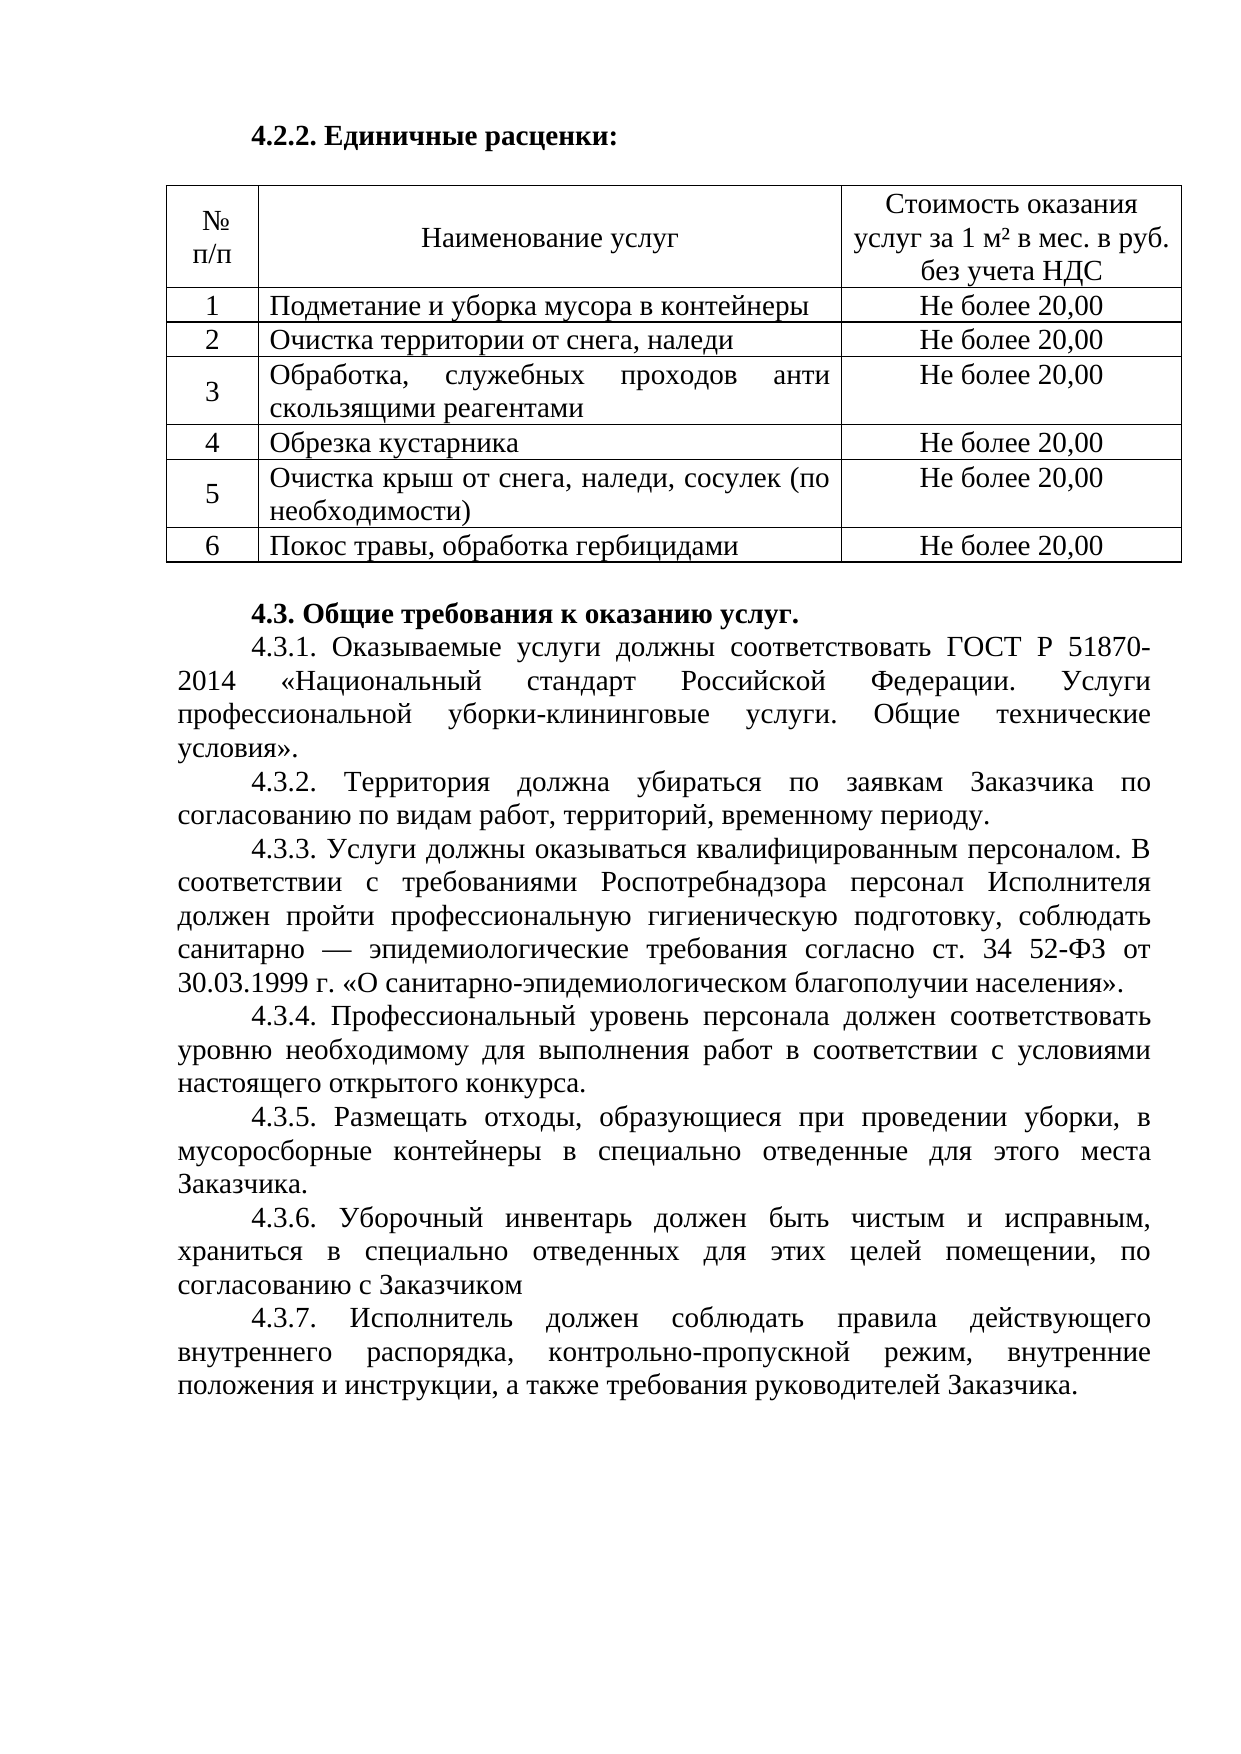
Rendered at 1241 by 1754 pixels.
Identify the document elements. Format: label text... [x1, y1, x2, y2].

table_cell 6 [167, 528, 258, 561]
table_header № п/п [167, 186, 258, 287]
table_cell Не более 20,00 [842, 288, 1181, 321]
table_cell 4 [167, 425, 258, 459]
table_cell Покос травы, обработка гербицидами [259, 528, 841, 561]
table_cell Не более 20,00 [842, 323, 1181, 356]
list 4.3.3. Услуги должны оказываться квалифицированным персоналом. В соответствии с требованиями Роспотребнадзора персонал Исполнителя должен пройти профессиональную гигиеническую подготовку, соблюдать санитарно — эпидемиологические требования согласно ст. 34 52-ФЗ от 30.03.1999 г. «О санитарно-эпидемиологическом благополучии населения». [177, 831, 1152, 998]
text 4.3.2. Территория должна убираться по заявкам Заказчика по согласованию по видам работ, территорий, временному периоду. [177, 764, 1152, 831]
list 4.3.4. Профессиональный уровень персонала должен соответствовать уровню необходимому для выполнения работ в соответствии с условиями настоящего открытого конкурса. [177, 998, 1152, 1099]
table_cell Обработка, служебных проходов анти скользящими реагентами [259, 357, 841, 424]
table_cell Не более 20,00 [842, 460, 1181, 527]
table_cell Подметание и уборка мусора в контейнеры [259, 288, 841, 321]
table_cell Очистка территории от снега, наледи [259, 323, 841, 356]
table_cell 3 [167, 357, 258, 424]
list 4.3.1. Оказываемые услуги должны соответствовать ГОСТ Р 51870-2014 «Национальный стандарт Российской Федерации. Услуги профессиональной уборки-клининговые услуги. Общие технические условия». [177, 629, 1152, 764]
table_cell Очистка крыш от снега, наледи, сосулек (по необходимости) [259, 460, 841, 527]
table_cell 1 [167, 288, 258, 321]
table_cell Обрезка кустарника [259, 425, 841, 459]
table_cell Не более 20,00 [842, 357, 1181, 424]
list 4.3.7. Исполнитель должен соблюдать правила действующего внутреннего распорядка, контрольно-пропускной режим, внутренние положения и инструкции, а также требования руководителей Заказчика. [177, 1300, 1152, 1401]
list 4.3.6. Уборочный инвентарь должен быть чистым и исправным, храниться в специально отведенных для этих целей помещении, по согласованию с Заказчиком [177, 1200, 1152, 1300]
table_cell 2 [167, 323, 258, 356]
table_cell 5 [167, 460, 258, 527]
table_header Стоимость оказания услуг за 1 м² в мес. в руб. без учета НДС [842, 186, 1181, 287]
table_cell Не более 20,00 [842, 425, 1181, 459]
table_header Наименование услуг [259, 186, 841, 287]
list 4.3.5. Размещать отходы, образующиеся при проведении уборки, в мусоросборные контейнеры в специально отведенные для этого места Заказчика. [177, 1099, 1152, 1200]
list 4.3. Общие требования к оказанию услуг. [177, 596, 1152, 629]
text 4.2.2. Единичные расценки: [177, 118, 1152, 152]
table_cell Не более 20,00 [842, 528, 1181, 561]
